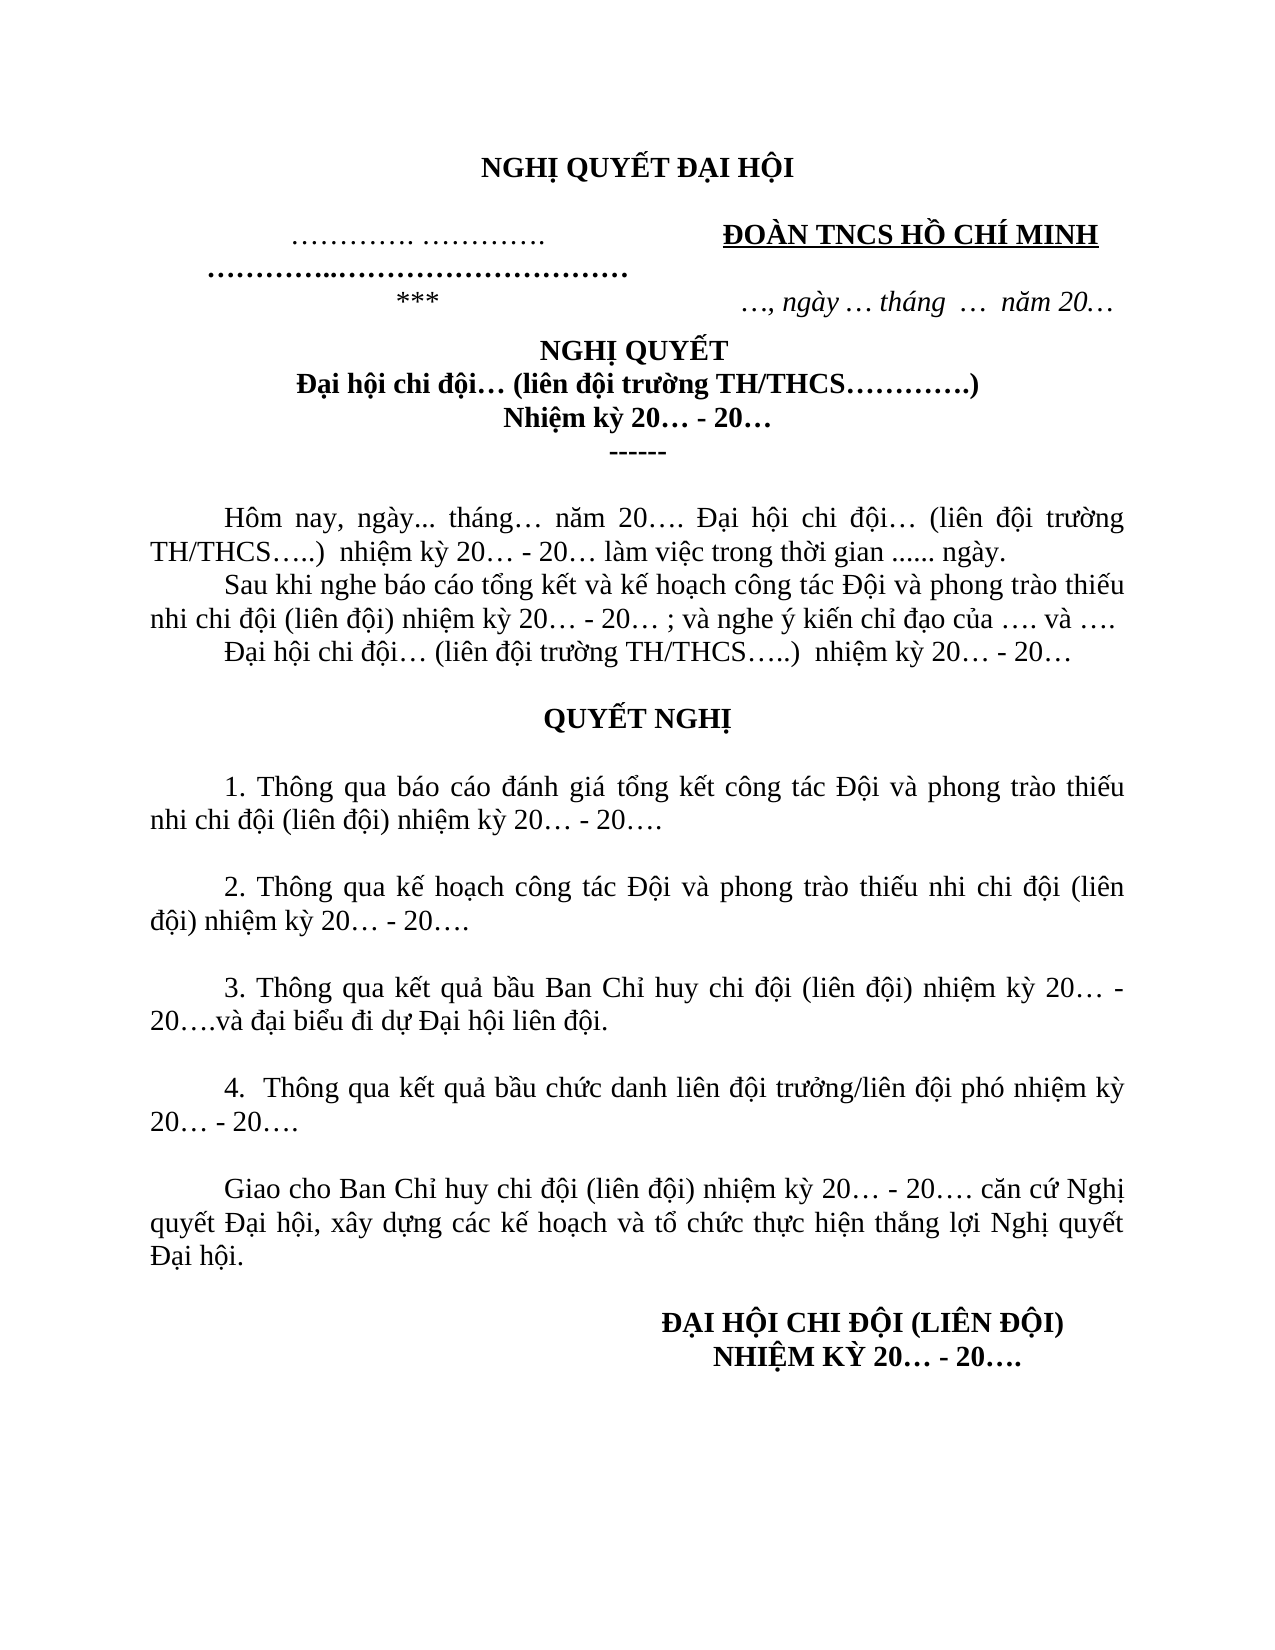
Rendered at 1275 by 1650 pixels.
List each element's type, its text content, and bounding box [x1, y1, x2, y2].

table_header …………. …………. …………..………………………… *** [139, 217, 696, 333]
text ĐẠI HỘI CHI ĐỘI (LIÊN ĐỘI) [525, 1305, 1125, 1339]
text NGHỊ QUYẾT ĐẠI HỘI [150, 150, 1125, 183]
text NHIỆM KỲ 20… - 20…. [150, 1339, 1125, 1372]
text Hôm nay, ngày... tháng… năm 20…. Đại hội chi đội… (liên đội trường TH/THCS…..) nhiệm kỳ 20… - 20… làm việc trong thời gian ...... ngày. [150, 500, 1125, 567]
table_header ĐOÀN TNCS HỒ CHÍ MINH …, ngày … tháng … năm 20… [696, 217, 1124, 333]
text 1. Thông qua báo cáo đánh giá tổng kết công tác Đội và phong trào thiếu nhi chi đội (liên đội) nhiệm kỳ 20… - 20…. [150, 769, 1125, 836]
text 4. Thông qua kết quả bầu chức danh liên đội trưởng/liên đội phó nhiệm kỳ 20… - 20…. [150, 1071, 1125, 1138]
text ------ [150, 433, 1125, 467]
text QUYẾT NGHỊ [150, 702, 1125, 735]
text Sau khi nghe báo cáo tổng kết và kế hoạch công tác Đội và phong trào thiếu nhi chi đội (liên đội) nhiệm kỳ 20… - 20… ; và nghe ý kiến chỉ đạo của …. và …. [150, 567, 1125, 634]
text Giao cho Ban Chỉ huy chi đội (liên đội) nhiệm kỳ 20… - 20…. căn cứ Nghị quyết Đại hội, xây dựng các kế hoạch và tổ chức thực hiện thắng lợi Nghị quyết Đại hội. [150, 1171, 1125, 1272]
text Nhiệm kỳ 20… - 20… [150, 400, 1125, 433]
text Đại hội chi đội… (liên đội trường TH/THCS…..) nhiệm kỳ 20… - 20… [150, 634, 1125, 668]
text 2. Thông qua kế hoạch công tác Đội và phong trào thiếu nhi chi đội (liên đội) nhiệm kỳ 20… - 20…. [150, 869, 1125, 936]
text 3. Thông qua kết quả bầu Ban Chỉ huy chi đội (liên đội) nhiệm kỳ 20… - 20….và đại biểu đi dự Đại hội liên đội. [150, 970, 1125, 1037]
text NGHỊ QUYẾT Đại hội chi đội… (liên đội trường TH/THCS………….) [150, 333, 1125, 400]
